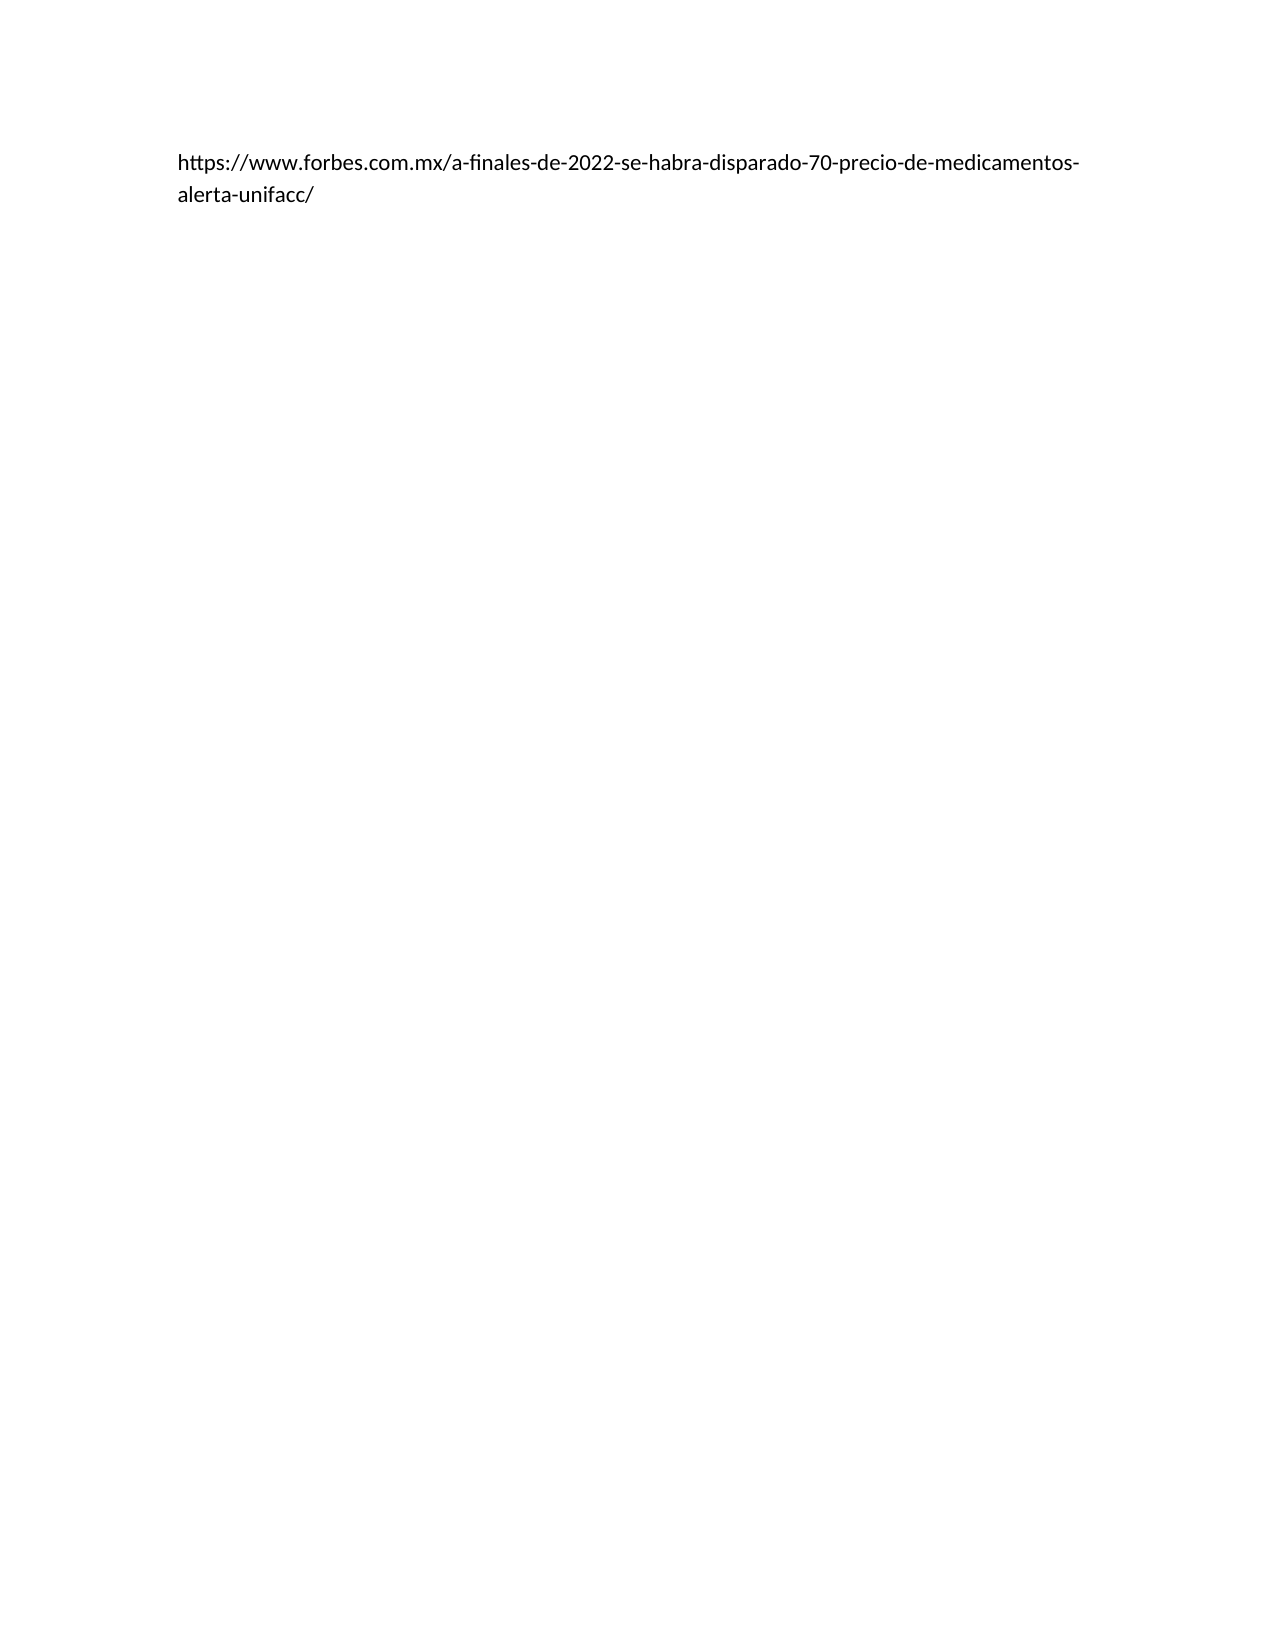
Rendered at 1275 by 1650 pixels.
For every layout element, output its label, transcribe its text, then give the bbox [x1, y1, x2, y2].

text https://www.forbes.com.mx/a-finales-de-2022-se-habra-disparado-70-precio-de-medicamentos-alerta-unifacc/ [177, 148, 1098, 208]
